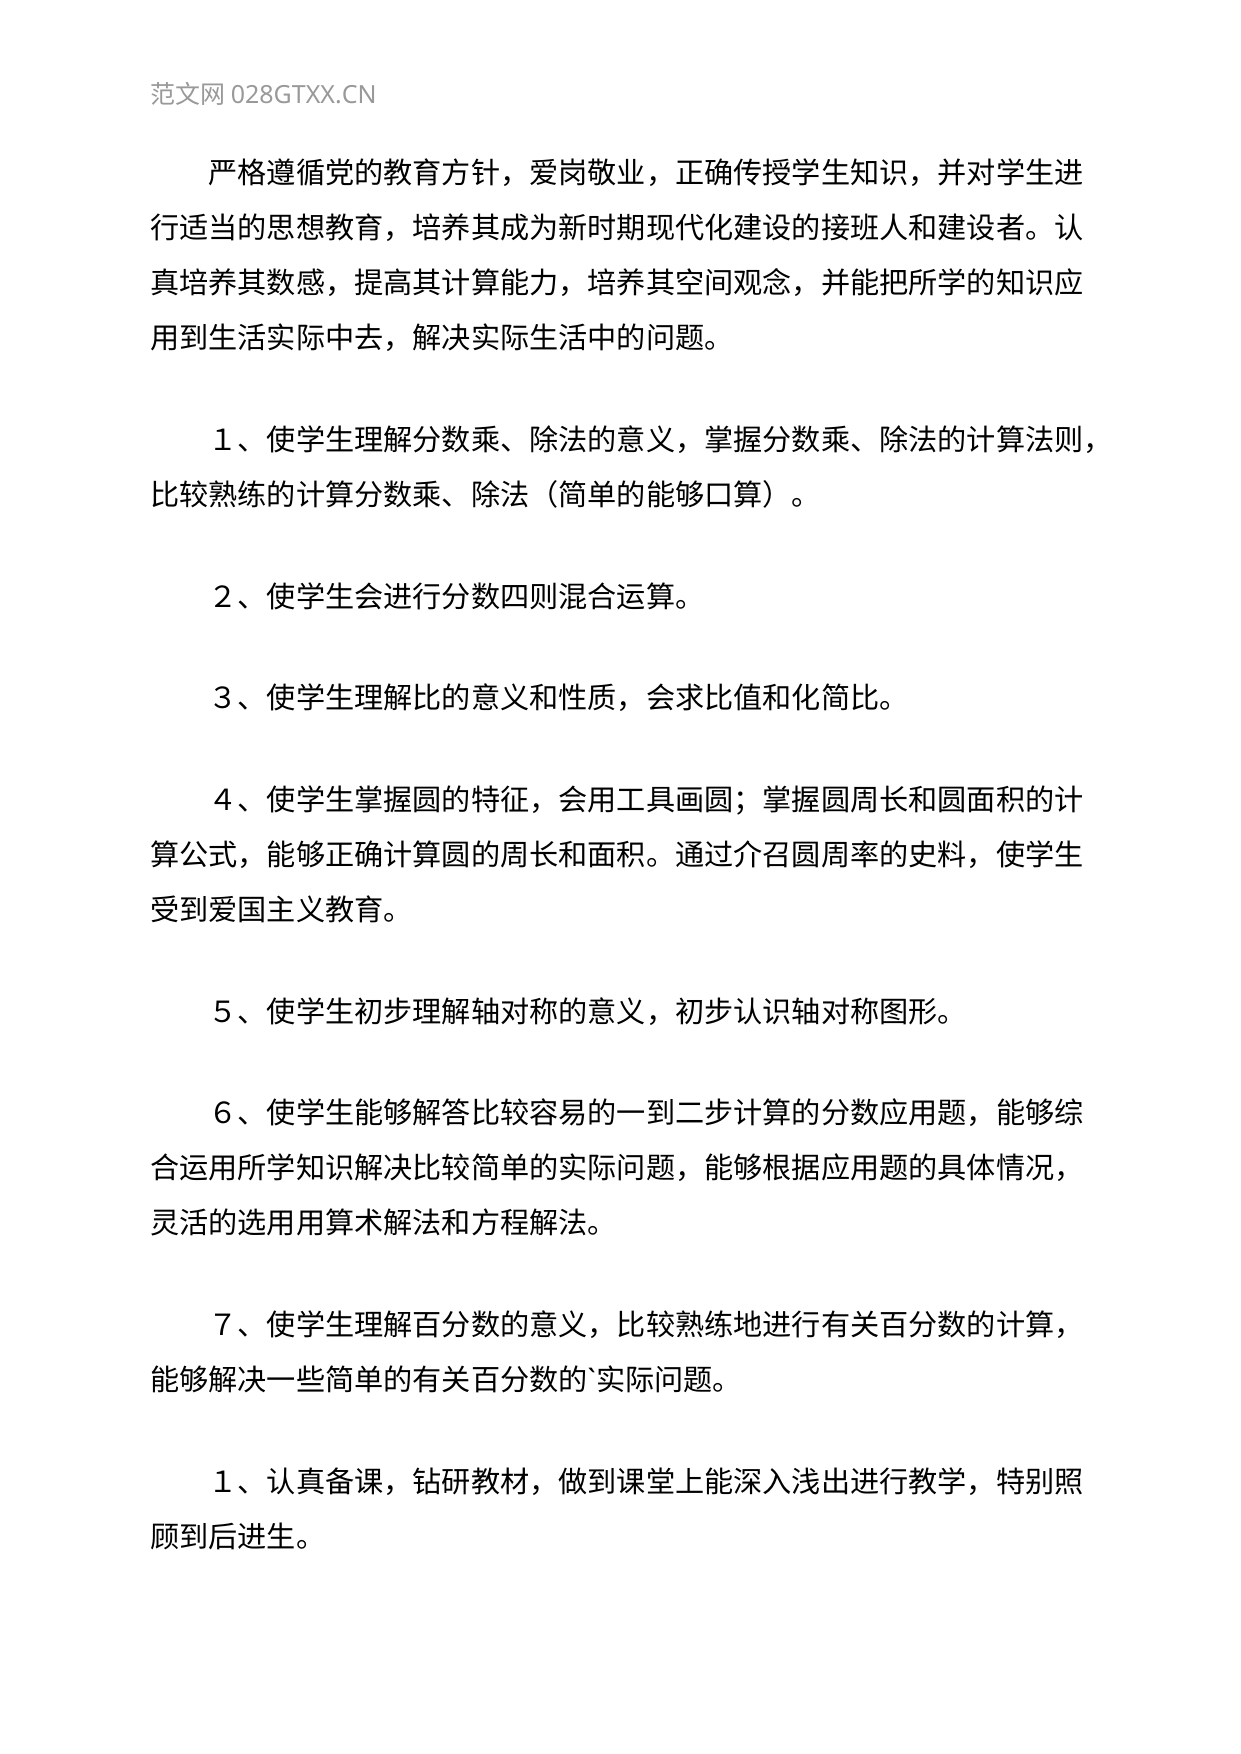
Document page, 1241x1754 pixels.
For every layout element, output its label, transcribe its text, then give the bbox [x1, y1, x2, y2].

text ４、使学生掌握圆的特征，会用工具画圆；掌握圆周长和圆面积的计算公式，能够正确计算圆的周长和面积。通过介召圆周率的史料，使学生受到爱国主义教育。 [150, 777, 1090, 929]
text ２、使学生会进行分数四则混合运算。 [150, 573, 1090, 615]
text ５、使学生初步理解轴对称的意义，初步认识轴对称图形。 [150, 988, 1090, 1031]
text １、认真备课，钻研教材，做到课堂上能深入浅出进行教学，特别照顾到后进生。 [150, 1458, 1090, 1556]
text 严格遵循党的教育方针，爱岗敬业，正确传授学生知识，并对学生进行适当的思想教育，培养其成为新时期现代化建设的接班人和建设者。认真培养其数感，提高其计算能力，培养其空间观念，并能把所学的知识应用到生活实际中去，解决实际生活中的问题。 [150, 150, 1090, 357]
text １、使学生理解分数乘、除法的意义，掌握分数乘、除法的计算法则，比较熟练的计算分数乘、除法（简单的能够口算）。 [150, 416, 1090, 514]
text ６、使学生能够解答比较容易的一到二步计算的分数应用题，能够综合运用所学知识解决比较简单的实际问题，能够根据应用题的具体情况，灵活的选用用算术解法和方程解法。 [150, 1090, 1090, 1242]
text ７、使学生理解百分数的意义，比较熟练地进行有关百分数的计算，能够解决一些简单的有关百分数的`实际问题。 [150, 1302, 1090, 1399]
text ３、使学生理解比的意义和性质，会求比值和化简比。 [150, 675, 1090, 717]
